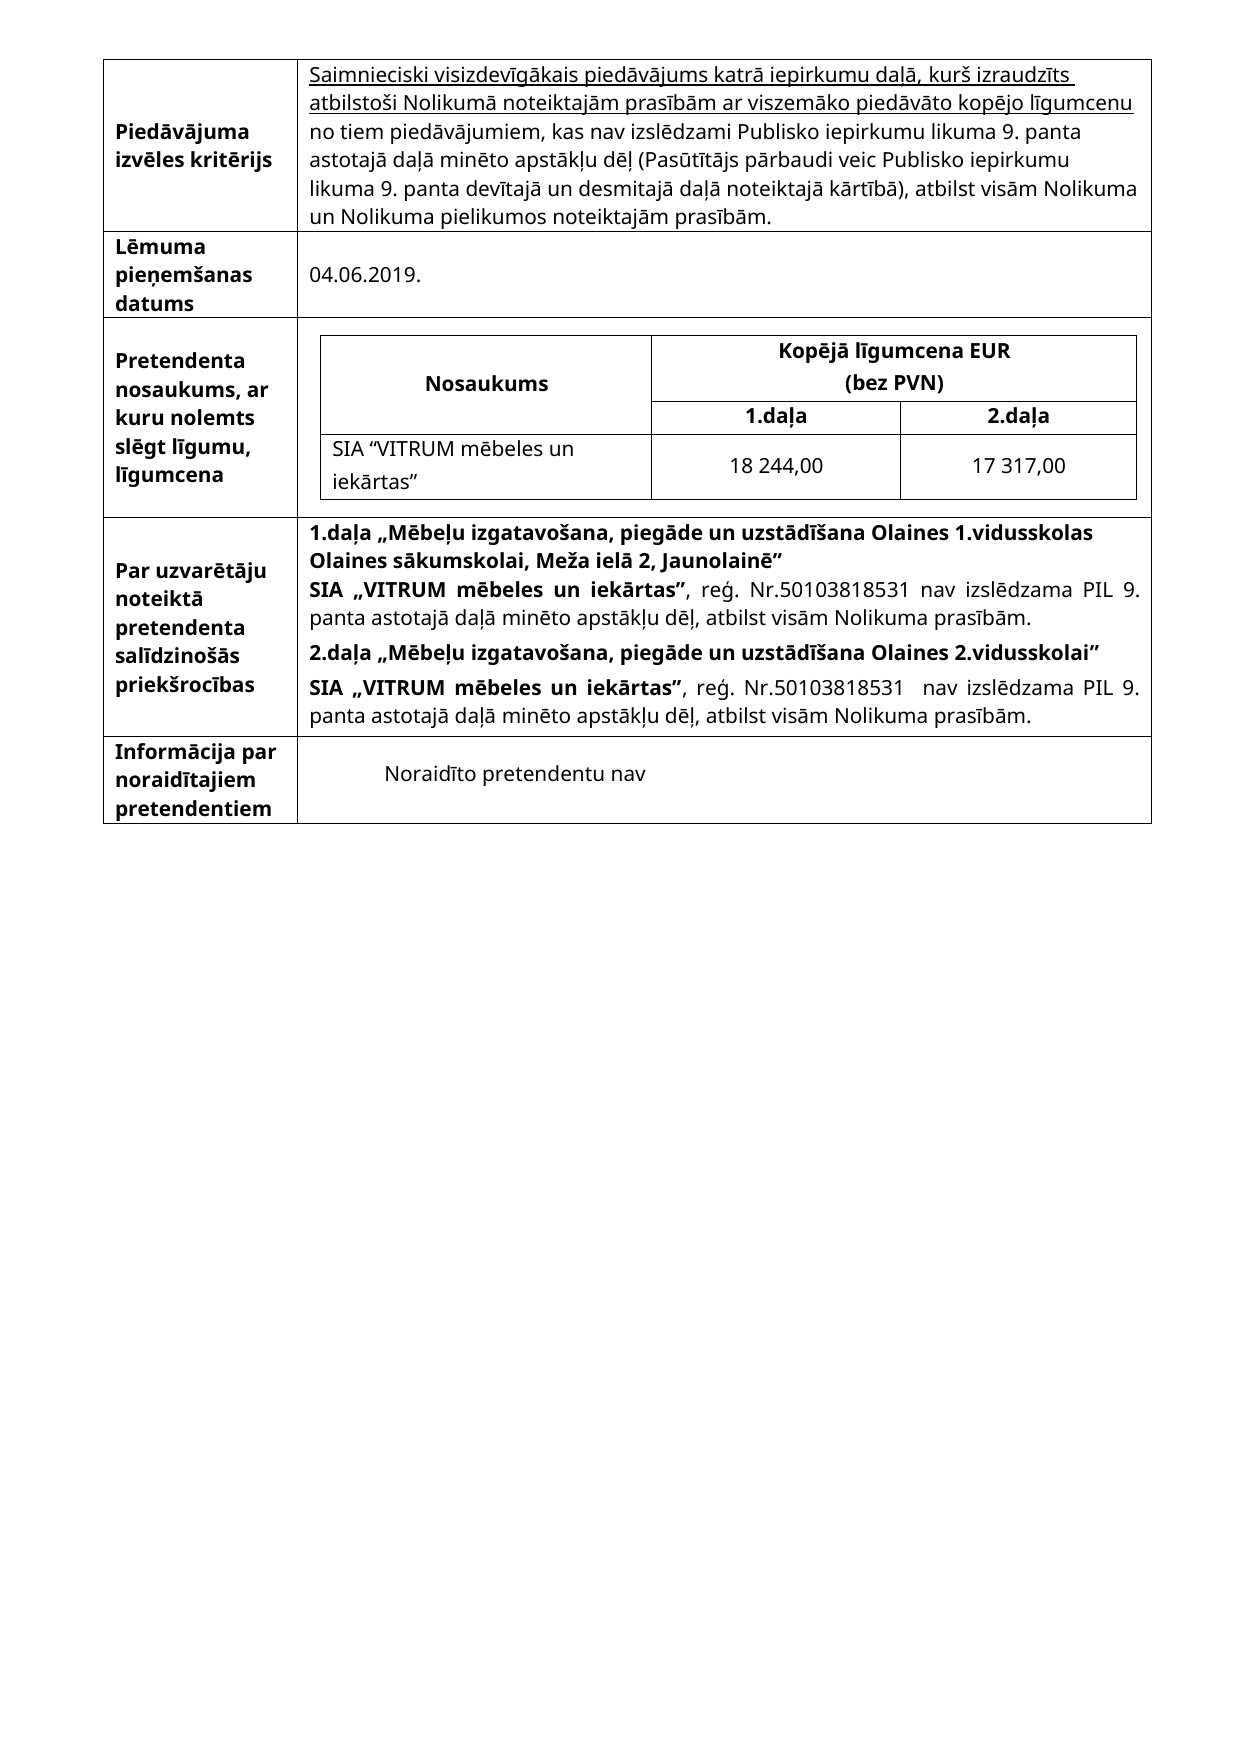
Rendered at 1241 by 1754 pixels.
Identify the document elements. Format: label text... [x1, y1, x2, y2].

table_cell 04.06.2019. [298, 232, 1151, 317]
table_cell Informācija par noraidītajiem pretendentiem [104, 737, 297, 822]
table_cell Pretendenta nosaukums, ar kuru nolemts slēgt līgumu, līgumcena [104, 318, 297, 517]
table_cell 1.daļa „Mēbeļu izgatavošana, piegāde un uzstādīšana Olaines 1.vidusskolas Olaines sākumskolai, Meža ielā 2, Jaunolainē” SIA „VITRUM mēbeles un iekārtas”, reģ. Nr.50103818531 nav izslēdzama PIL 9. panta astotajā daļā minēto apstākļu dēļ, atbilst visām Nolikuma prasībām. 2.daļa „Mēbeļu izgatavošana, piegāde un uzstādīšana Olaines 2.vidusskolai” SIA „VITRUM mēbeles un iekārtas”, reģ. Nr.50103818531 nav izslēdzama PIL 9. panta astotajā daļā minēto apstākļu dēļ, atbilst visām Nolikuma prasībām. [298, 518, 1151, 736]
table_cell Par uzvarētāju noteiktā pretendenta salīdzinošās priekšrocības [104, 518, 297, 736]
table_cell [298, 318, 1151, 517]
table_cell Piedāvājuma izvēles kritērijs [104, 60, 297, 231]
table_cell Saimnieciski visizdevīgākais piedāvājums katrā iepirkumu daļā, kurš izraudzīts atbilstoši Nolikumā noteiktajām prasībām ar viszemāko piedāvāto kopējo līgumcenu no tiem piedāvājumiem, kas nav izslēdzami Publisko iepirkumu likuma 9. panta astotajā daļā minēto apstākļu dēļ (Pasūtītājs pārbaudi veic Publisko iepirkumu likuma 9. panta devītajā un desmitajā daļā noteiktajā kārtībā), atbilst visām Nolikuma un Nolikuma pielikumos noteiktajām prasībām. [298, 60, 1151, 231]
table_cell Lēmuma pieņemšanas datums [104, 232, 297, 317]
table_cell Noraidīto pretendentu nav [298, 737, 1151, 822]
